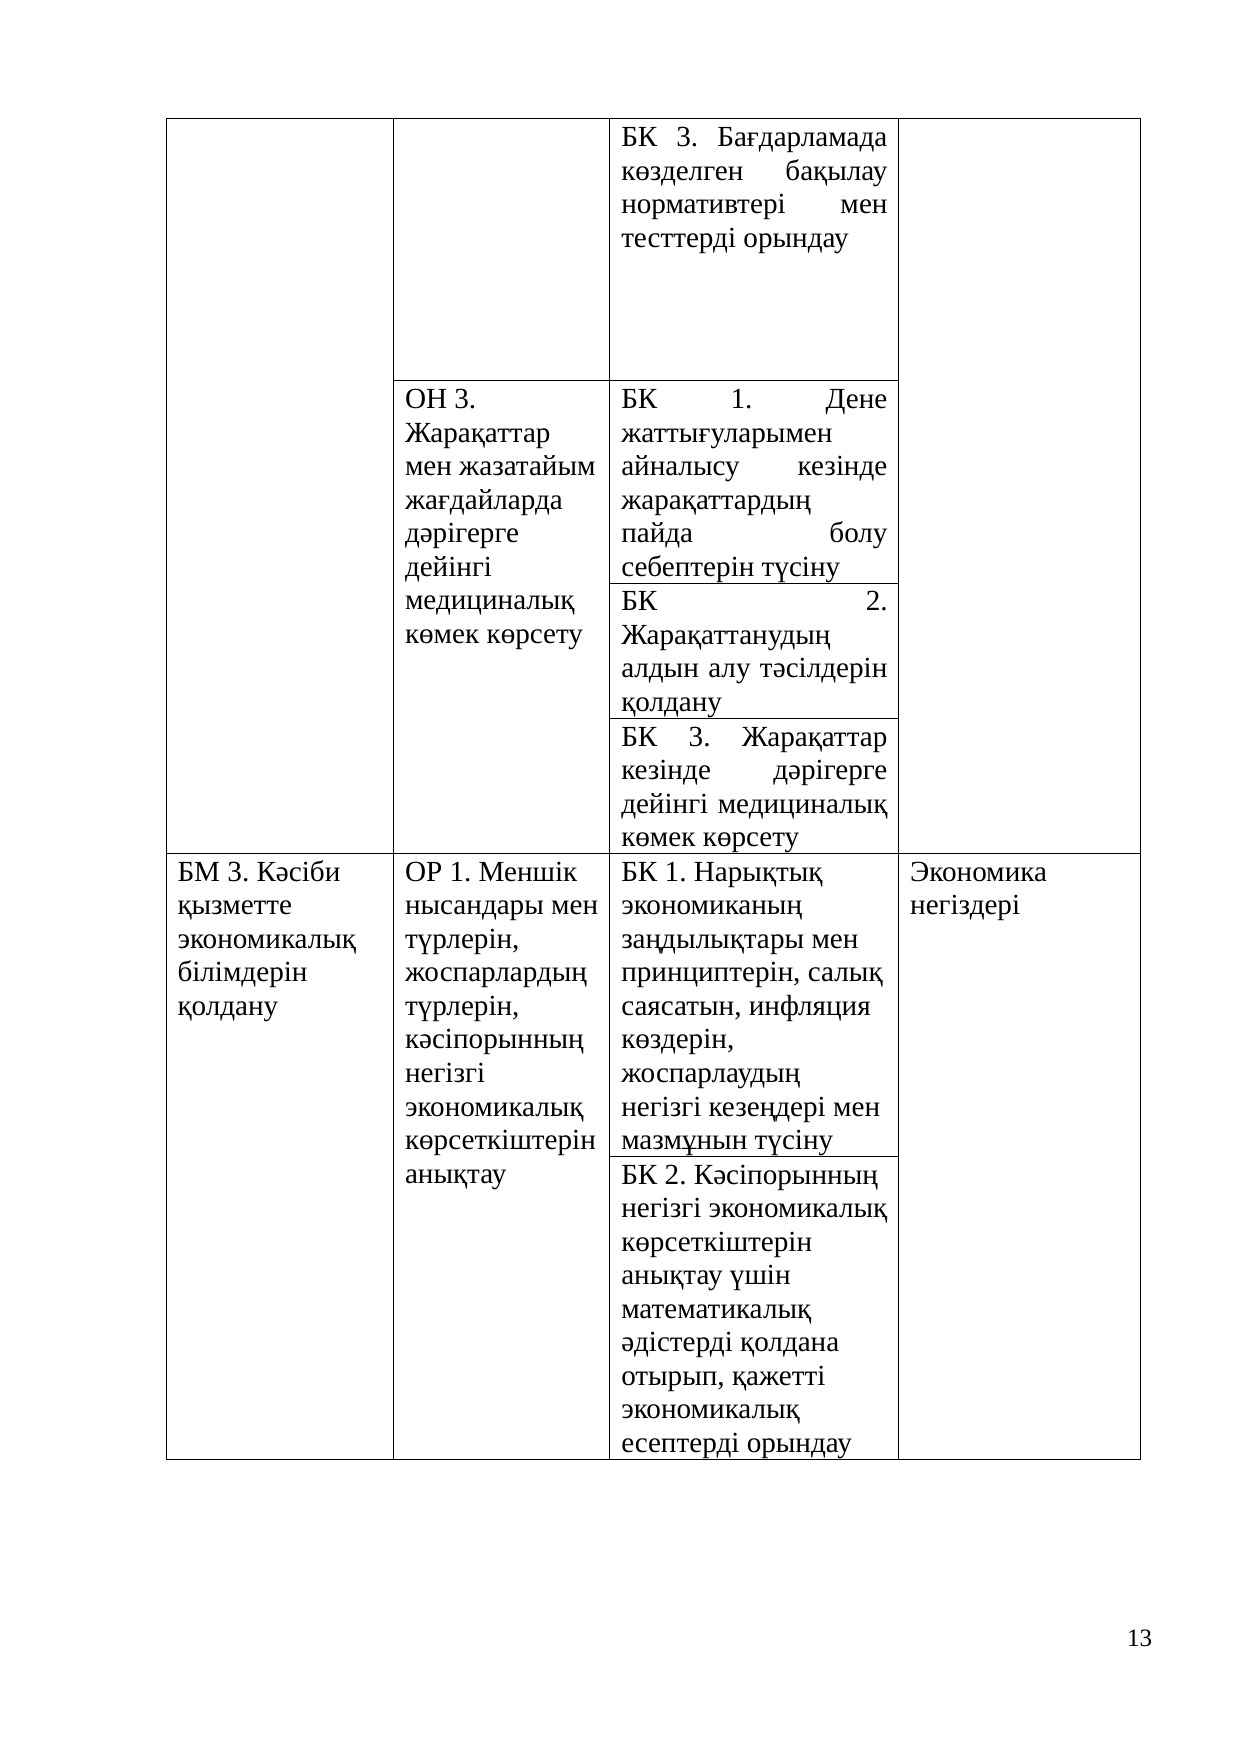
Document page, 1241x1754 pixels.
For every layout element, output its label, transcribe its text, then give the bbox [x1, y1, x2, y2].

table_cell ОР 1. Меншік нысандары мен түрлерін, жоспарлардың түрлерін, кәсіпорынның негізгі экономикалық көрсеткіштерін анықтау [394, 854, 609, 1459]
table_cell Экономика негіздері [899, 854, 1140, 1459]
table_cell БМ 3. Кәсіби қызметте экономикалық білімдерін қолдану [167, 854, 393, 1459]
table_cell БК 1. Дене жаттығуларымен айналысу кезінде жарақаттардың пайда болу себептерін түсіну [610, 381, 898, 582]
table_cell БК 2. Кәсіпорынның негізгі экономикалық көрсеткіштерін анықтау үшін математикалық әдістерді қолдана отырып, қажетті экономикалық есептерді орындау [610, 1157, 898, 1459]
table_cell БК 2. Жарақаттанудың алдын алу тәсілдерін қолдану [610, 584, 898, 718]
table_cell БК 3. Жарақаттар кезінде дәрігерге дейінгі медициналық көмек көрсету [610, 719, 898, 853]
table_cell БК 3. Бағдарламада көзделген бақылау нормативтері мен тесттерді орындау [610, 119, 898, 380]
table_cell ОН 3. Жарақаттар мен жазатайым жағдайларда дәрігерге дейінгі медициналық көмек көрсету [394, 381, 609, 853]
table_cell БК 1. Нарықтық экономиканың заңдылықтары мен принциптерін, салық саясатын, инфляция көздерін, жоспарлаудың негізгі кезеңдері мен мазмұнын түсіну [610, 854, 898, 1156]
